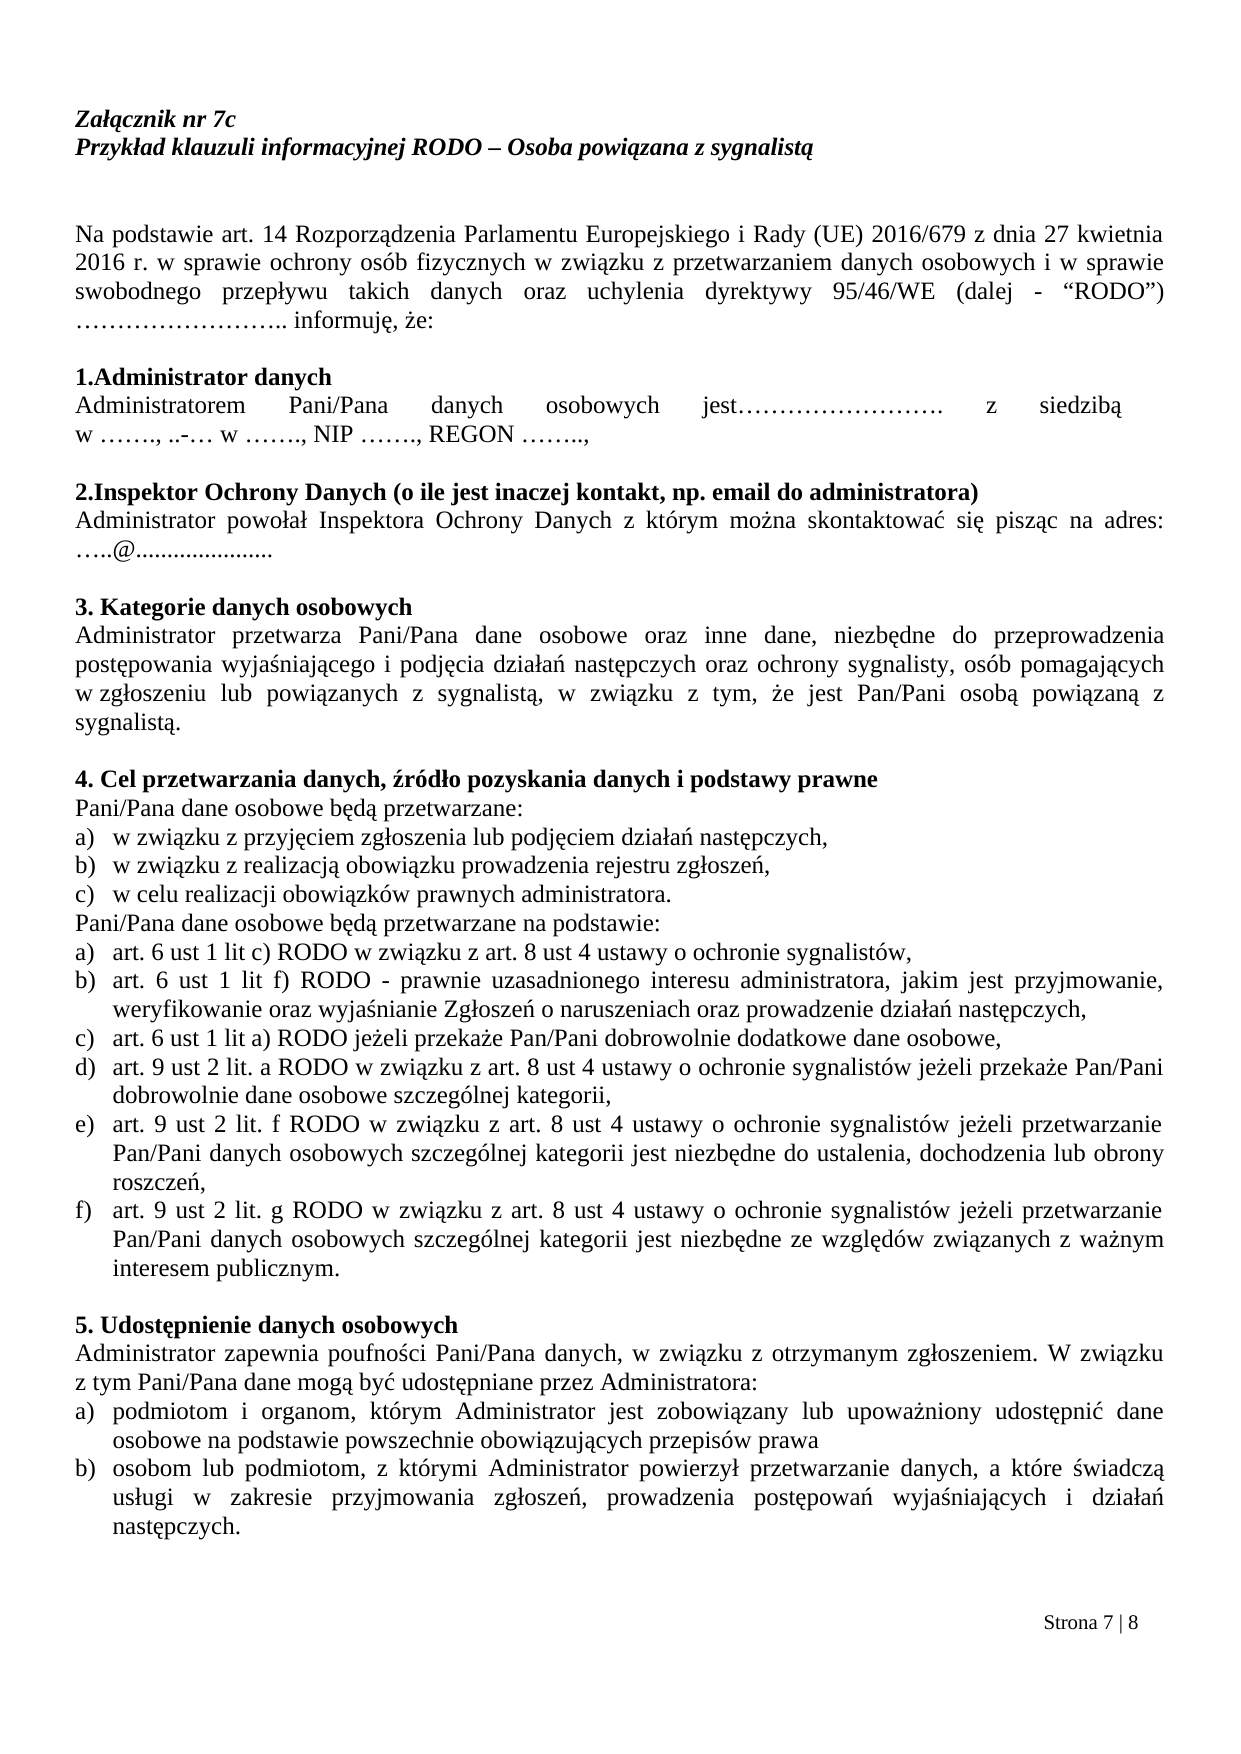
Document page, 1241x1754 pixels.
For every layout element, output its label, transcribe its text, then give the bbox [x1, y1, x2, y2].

list w związku z przyjęciem zgłoszenia lub podjęciem działań następczych, [75, 822, 1165, 851]
list art. 6 ust 1 lit a) RODO jeżeli przekaże Pan/Pani dobrowolnie dodatkowe dane osobowe, [75, 1023, 1165, 1052]
text Pani/Pana dane osobowe będą przetwarzane na podstawie: [75, 908, 1165, 937]
list art. 6 ust 1 lit c) RODO w związku z art. 8 ust 4 ustawy o ochronie sygnalistów, [75, 937, 1165, 966]
list art. 9 ust 2 lit. f RODO w związku z art. 8 ust 4 ustawy o ochronie sygnalistów jeżeli przetwarzanie Pan/Pani danych osobowych szczególnej kategorii jest niezbędne do ustalenia, dochodzenia lub obrony roszczeń, [75, 1109, 1165, 1196]
text Administrator zapewnia poufności Pani/Pana danych, w związku z otrzymanym zgłoszeniem. W związku z tym Pani/Pana dane mogą być udostępniane przez Administratora: [75, 1338, 1165, 1396]
text Administrator powołał Inspektora Ochrony Danych z którym można skontaktować się pisząc na adres: …..@...................... [75, 506, 1165, 563]
text Administrator przetwarza Pani/Pana dane osobowe oraz inne dane, niezbędne do przeprowadzenia postępowania wyjaśniającego i podjęcia działań następczych oraz ochrony sygnalisty, osób pomagających w zgłoszeniu lub powiązanych z sygnalistą, w związku z tym, że jest Pan/Pani osobą powiązaną z sygnalistą. [75, 621, 1165, 736]
list art. 9 ust 2 lit. a RODO w związku z art. 8 ust 4 ustawy o ochronie sygnalistów jeżeli przekaże Pan/Pani dobrowolnie dane osobowe szczególnej kategorii, [75, 1052, 1165, 1109]
list osobom lub podmiotom, z którymi Administrator powierzył przetwarzanie danych, a które świadczą usługi w zakresie przyjmowania zgłoszeń, prowadzenia postępowań wyjaśniających i działań następczych. [75, 1453, 1165, 1540]
text 3. Kategorie danych osobowych [75, 592, 1165, 621]
list art. 6 ust 1 lit f) RODO - prawnie uzasadnionego interesu administratora, jakim jest przyjmowanie, weryfikowanie oraz wyjaśnianie Zgłoszeń o naruszeniach oraz prowadzenie działań następczych, [75, 966, 1165, 1023]
list art. 9 ust 2 lit. g RODO w związku z art. 8 ust 4 ustawy o ochronie sygnalistów jeżeli przetwarzanie Pan/Pani danych osobowych szczególnej kategorii jest niezbędne ze względów związanych z ważnym interesem publicznym. [75, 1196, 1165, 1282]
text Przykład klauzuli informacyjnej RODO – Osoba powiązana z sygnalistą [75, 132, 1165, 161]
text Pani/Pana dane osobowe będą przetwarzane: [75, 793, 1165, 822]
text Załącznik nr 7c [75, 104, 1165, 132]
list w celu realizacji obowiązków prawnych administratora. [75, 879, 1165, 908]
text 4. Cel przetwarzania danych, źródło pozyskania danych i podstawy prawne [75, 764, 1165, 793]
list podmiotom i organom, którym Administrator jest zobowiązany lub upoważniony udostępnić dane osobowe na podstawie powszechnie obowiązujących przepisów prawa [75, 1396, 1165, 1453]
text 1.Administrator danych [75, 362, 1165, 391]
text 5. Udostępnienie danych osobowych [75, 1310, 1165, 1338]
text 2.Inspektor Ochrony Danych (o ile jest inaczej kontakt, np. email do administratora) [75, 477, 1165, 506]
list w związku z realizacją obowiązku prowadzenia rejestru zgłoszeń, [75, 851, 1165, 879]
text Administratorem Pani/Pana danych osobowych jest……………………. z siedzibą w ……., ..-… w ……., NIP ……., REGON …….., [75, 391, 1165, 448]
text Na podstawie art. 14 Rozporządzenia Parlamentu Europejskiego i Rady (UE) 2016/679 z dnia 27 kwietnia 2016 r. w sprawie ochrony osób fizycznych w związku z przetwarzaniem danych osobowych i w sprawie swobodnego przepływu takich danych oraz uchylenia dyrektywy 95/46/WE (dalej - “RODO”) …………………….. informuję, że: [75, 219, 1165, 334]
